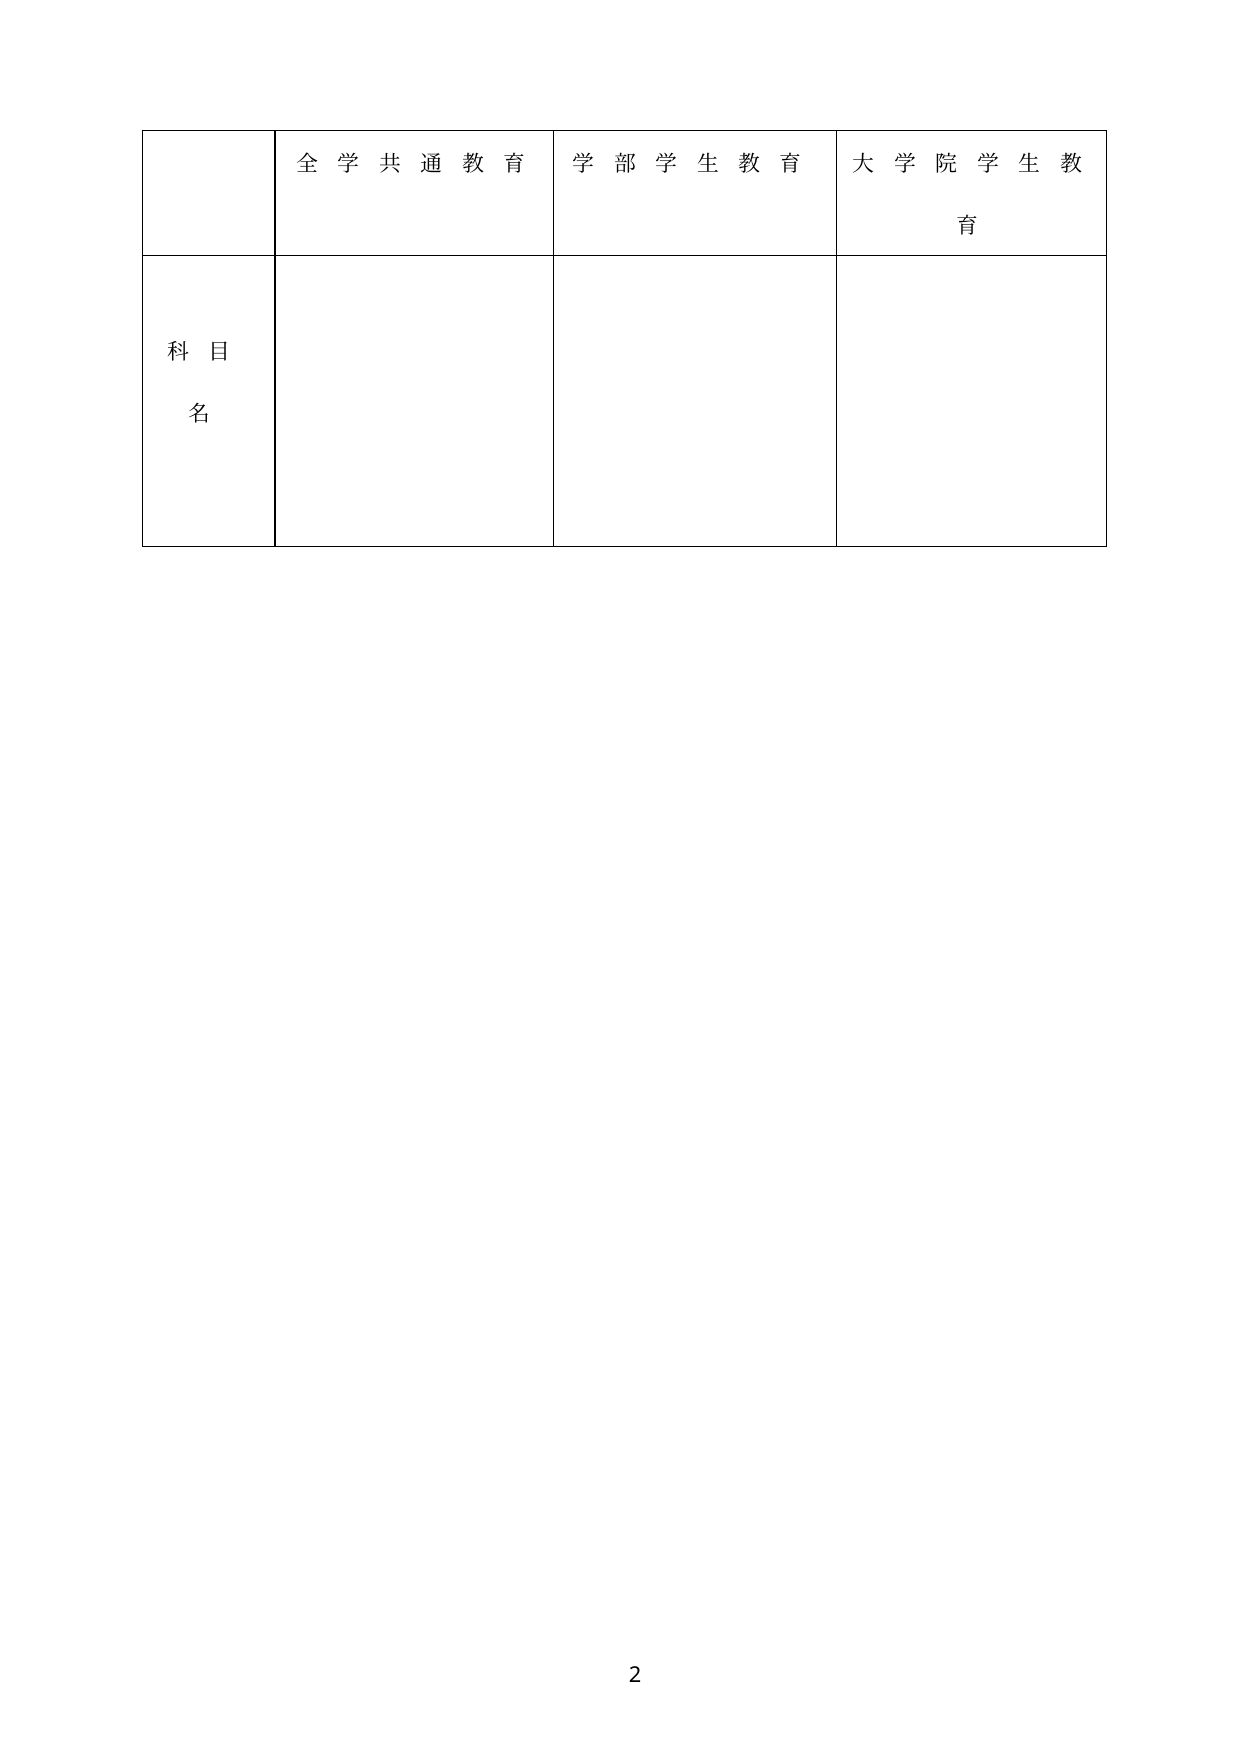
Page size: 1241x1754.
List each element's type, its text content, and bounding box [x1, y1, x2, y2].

table_cell [276, 256, 553, 546]
table_cell 科目名 [143, 256, 274, 546]
table_header [143, 131, 274, 255]
table_cell [837, 256, 1106, 546]
table_header 全学共通教育 [276, 131, 553, 255]
table_header 大学院学生教育 [837, 131, 1106, 255]
table_cell [554, 256, 836, 546]
table_header 学部学生教育 [554, 131, 836, 255]
